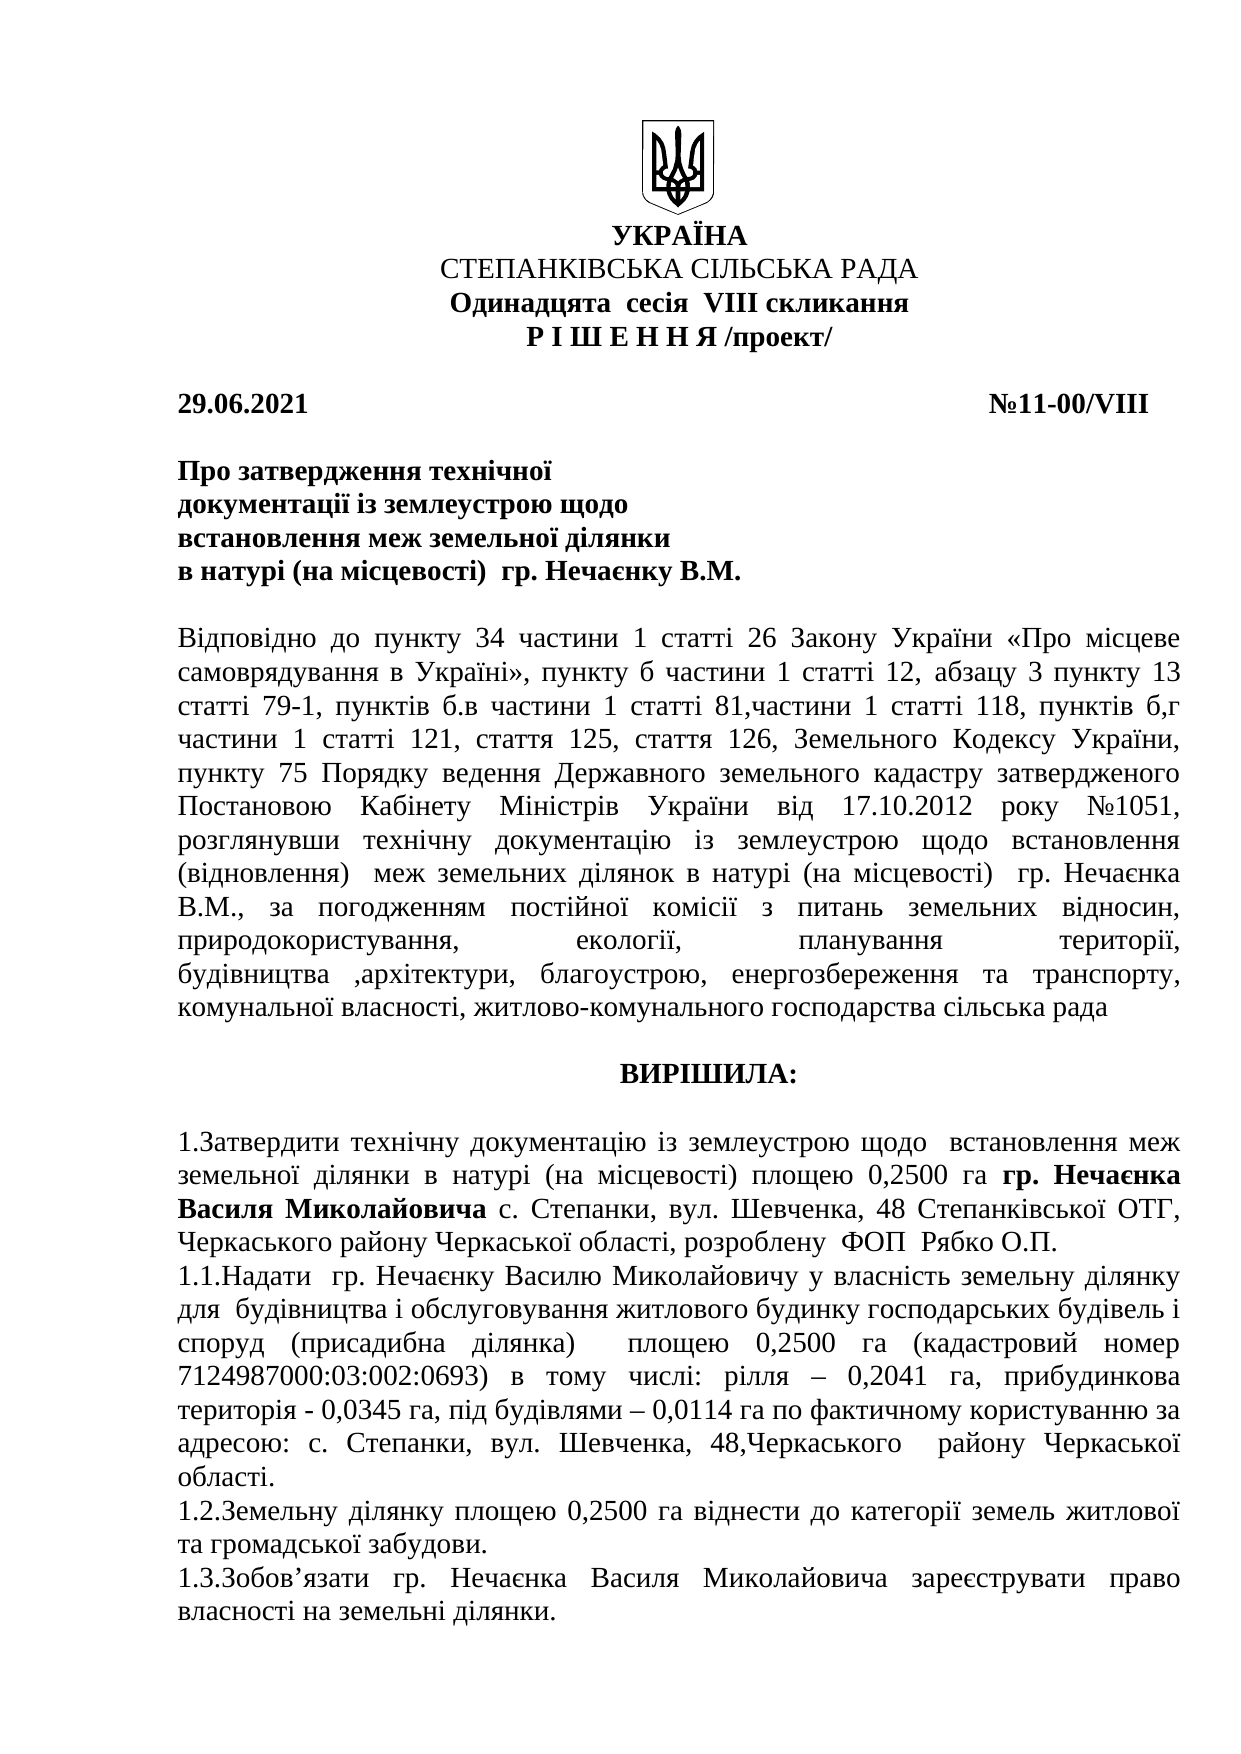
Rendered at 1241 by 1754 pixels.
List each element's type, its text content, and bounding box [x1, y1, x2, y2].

text в натурі (на місцевості) гр. Нечаєнку В.М. [121, 553, 1137, 587]
text 1.2.Земельну ділянку площею 0,2500 га віднести до категорії земель житлової та громадської забудови. [177, 1493, 1181, 1560]
text Відповідно до пункту 34 частини 1 статті 26 Закону України «Про місцеве самоврядування в Україні», пункту б частини 1 статті 12, абзацу 3 пункту 13 статті 79-1, пунктів б.в частини 1 статті 81,частини 1 статті 118, пунктів б,г частини 1 статті 121, стаття 125, стаття 126, Земельного Кодексу України, пункту 75 Порядку ведення Державного земельного кадастру затвердженого Постановою Кабінету Міністрів України від 17.10.2012 року №1051, розглянувши технічну документацію із землеустрою щодо встановлення (відновлення) меж земельних ділянок в натурі (на місцевості) гр. Нечаєнка В.М., за погодженням постійної комісії з питань земельних відносин, природокористування, екології, планування території, будівництва ,архітектури, благоустрою, енергозбереження та транспорту, комунальної власності, житлово-комунального господарства сільська рада [177, 621, 1181, 1023]
text УКРАЇНА [177, 218, 1181, 252]
text документації із землеустрою щодо [121, 486, 1137, 520]
text 1.1.Надати гр. Нечаєнку Василю Миколайовичу у власність земельну ділянку для будівництва і обслуговування житлового будинку господарських будівель і споруд (присадибна ділянка) площею 0,2500 га (кадастровий номер 7124987000:03:002:0693) в тому числі: рілля – 0,2041 га, прибудинкова територія - 0,0345 га, під будівлями – 0,0114 га по фактичному користуванню за адресою: с. Степанки, вул. Шевченка, 48,Черкаського району Черкаської області. [177, 1258, 1181, 1493]
text Одинадцята сесія VІIІ скликання [177, 285, 1181, 319]
text 29.06.2021 №11-00/VIII [177, 386, 1181, 419]
text встановлення меж земельної ділянки [121, 520, 1137, 553]
text СТЕПАНКІВСЬКА СІЛЬСЬКА РАДА [177, 252, 1181, 285]
text Про затвердження технічної [177, 453, 1137, 486]
text 1.3.Зобов’язати гр. Нечаєнка Василя Миколайовича зареєструвати право власності на земельні ділянки. [177, 1560, 1181, 1627]
text 1.Затвердити технічну документацію із землеустрою щодо встановлення меж земельної ділянки в натурі (на місцевості) площею 0,2500 га гр. Нечаєнка Василя Миколайовича с. Степанки, вул. Шевченка, 48 Степанківської ОТГ, Черкаського району Черкаської області, розроблену ФОП Рябко О.П. [177, 1124, 1181, 1258]
text Р І Ш Е Н Н Я /проект/ [177, 319, 1181, 352]
text ВИРІШИЛА: [177, 1057, 1181, 1090]
